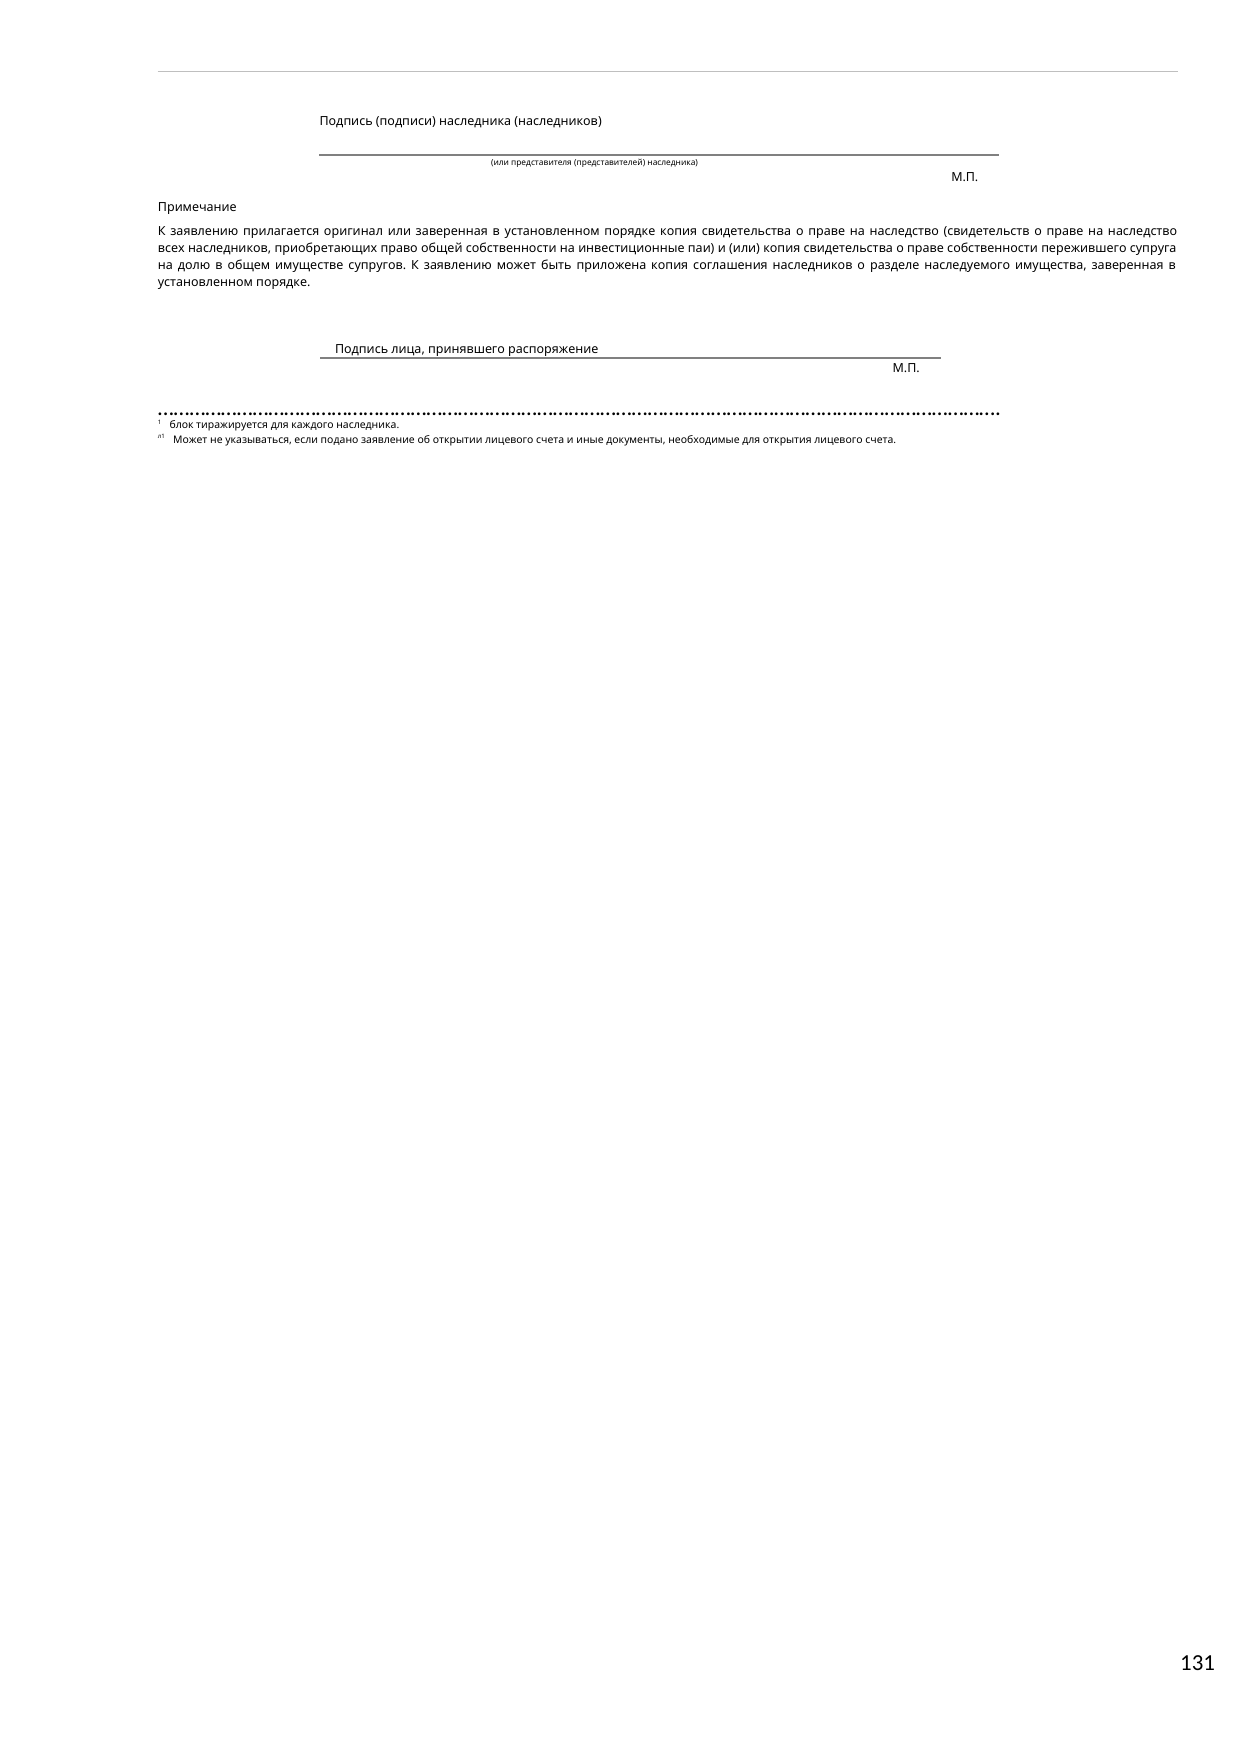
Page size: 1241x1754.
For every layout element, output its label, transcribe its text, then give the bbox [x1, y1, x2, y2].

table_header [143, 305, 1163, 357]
text 1 блок тиражируется для каждого наследника. [158, 418, 898, 432]
text Примечание [158, 198, 1179, 215]
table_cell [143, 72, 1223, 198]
text К заявлению прилагается оригинал или заверенная в установленном порядке копия свидетельства о праве на наследство (свидетельств о праве на наследство всех наследников, приобретающих право общей собственности на инвестиционные паи) и (или) копия свидетельства о праве собственности пережившего супруга на долю в общем имуществе супругов. К заявлению может быть приложена копия соглашения наследников о разделе наследуемого имущества, заверенная в установленном порядке. [158, 222, 1179, 290]
text ……………………………………………………………………………………………………………………………………………. [158, 404, 1215, 418]
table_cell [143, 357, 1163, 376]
text л1 Может не указываться, если подано заявление об открытии лицевого счета и иные документы, необходимые для открытия лицевого счета. [158, 432, 898, 446]
